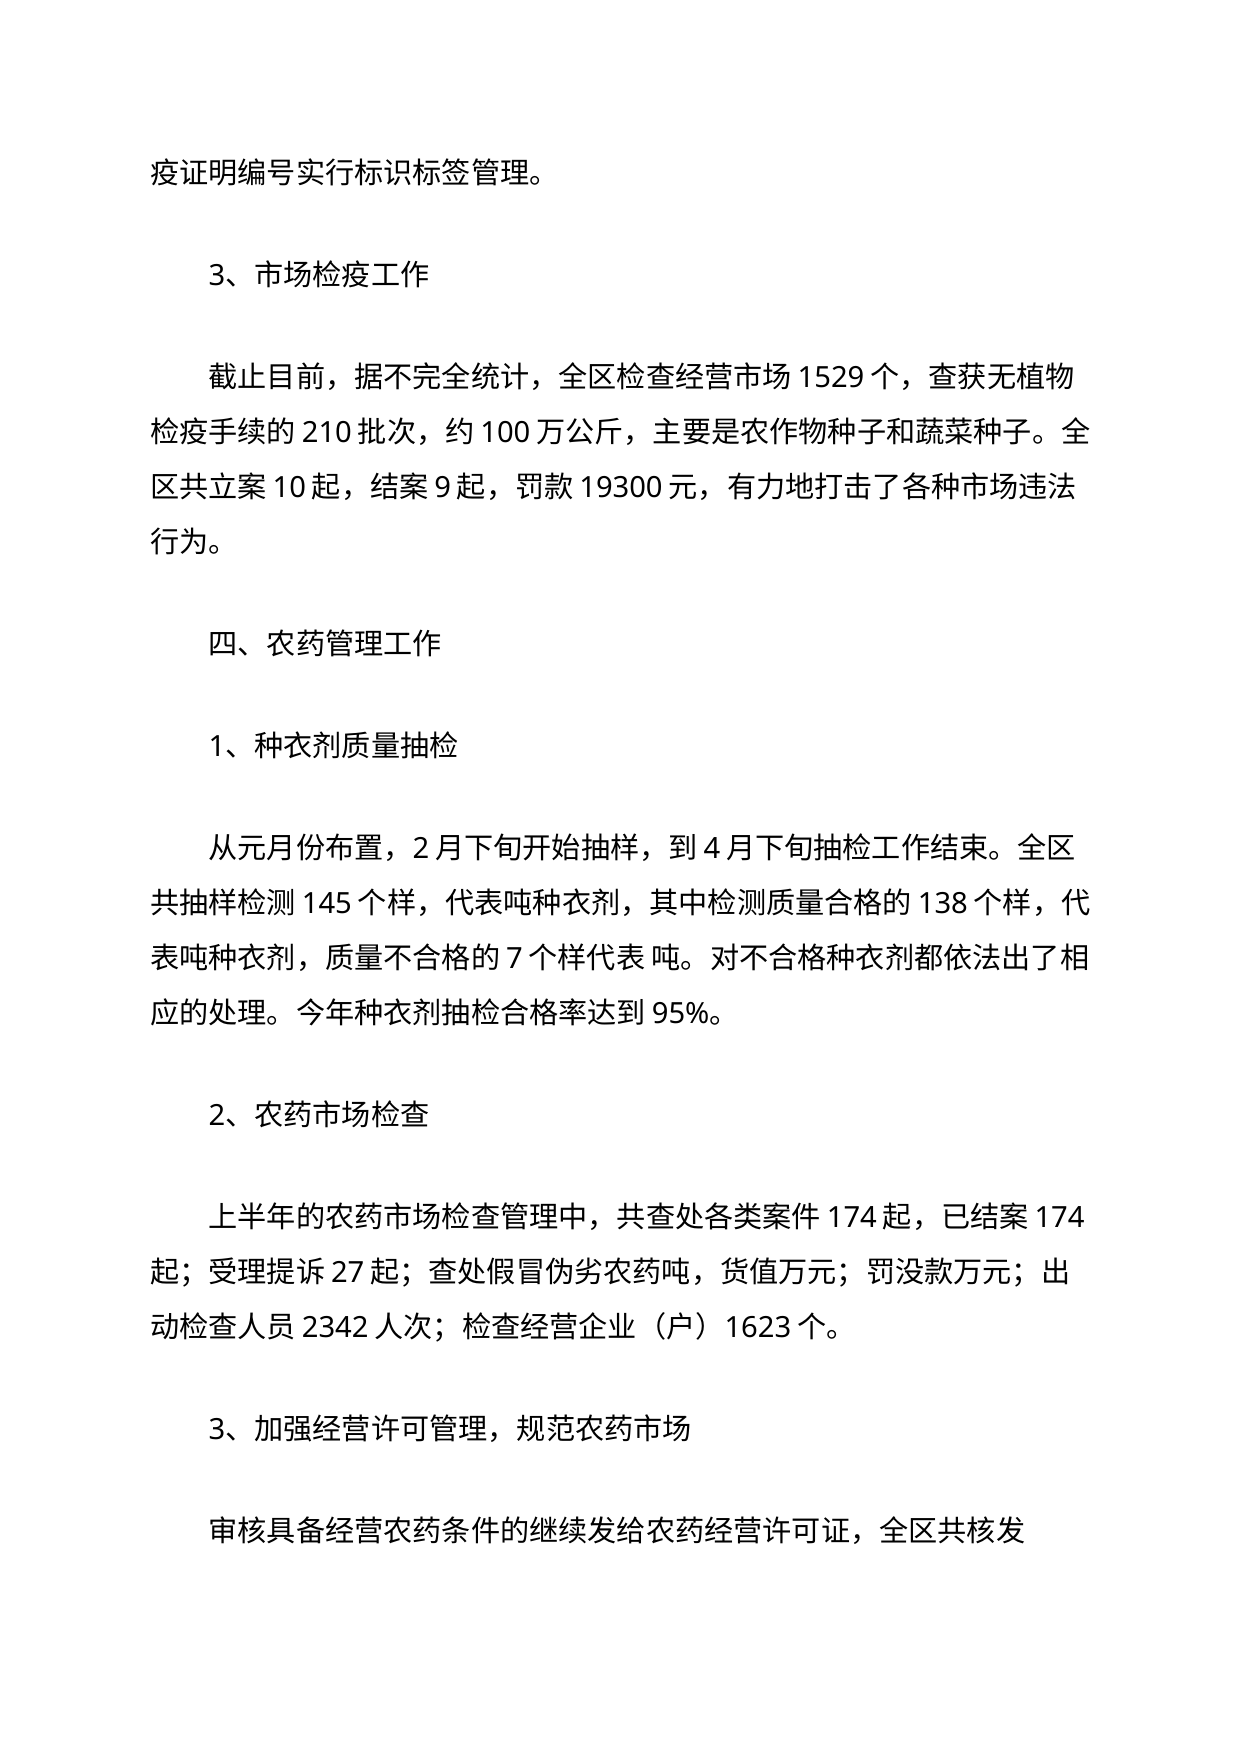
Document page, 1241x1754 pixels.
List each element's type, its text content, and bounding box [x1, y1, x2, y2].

text 上半年的农药市场检查管理中，共查处各类案件174起，已结案174起；受理提诉27起；查处假冒伪劣农药吨，货值万元；罚没款万元；出动检查人员2342人次；检查经营企业（户）1623个。 [150, 1193, 1090, 1346]
text 截止目前，据不完全统计，全区检查经营市场1529个，查获无植物检疫手续的210批次，约100万公斤，主要是农作物种子和蔬菜种子。全区共立案10起，结案9起，罚款19300元，有力地打击了各种市场违法行为。 [150, 354, 1090, 561]
text 2、农药市场检查 [150, 1091, 1090, 1134]
text 3、市场检疫工作 [150, 252, 1090, 294]
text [150, 1507, 1090, 1549]
text 从元月份布置，2月下旬开始抽样，到4月下旬抽检工作结束。全区共抽样检测145个样，代表吨种衣剂，其中检测质量合格的138个样，代表吨种衣剂，质量不合格的7个样代表 吨。对不合格种衣剂都依法出了相应的处理。今年种衣剂抽检合格率达到95%。 [150, 824, 1090, 1032]
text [150, 150, 1090, 192]
text 1、种衣剂质量抽检 [150, 722, 1090, 765]
text 四、农药管理工作 [150, 621, 1090, 663]
text 3、加强经营许可管理，规范农药市场 [150, 1405, 1090, 1448]
